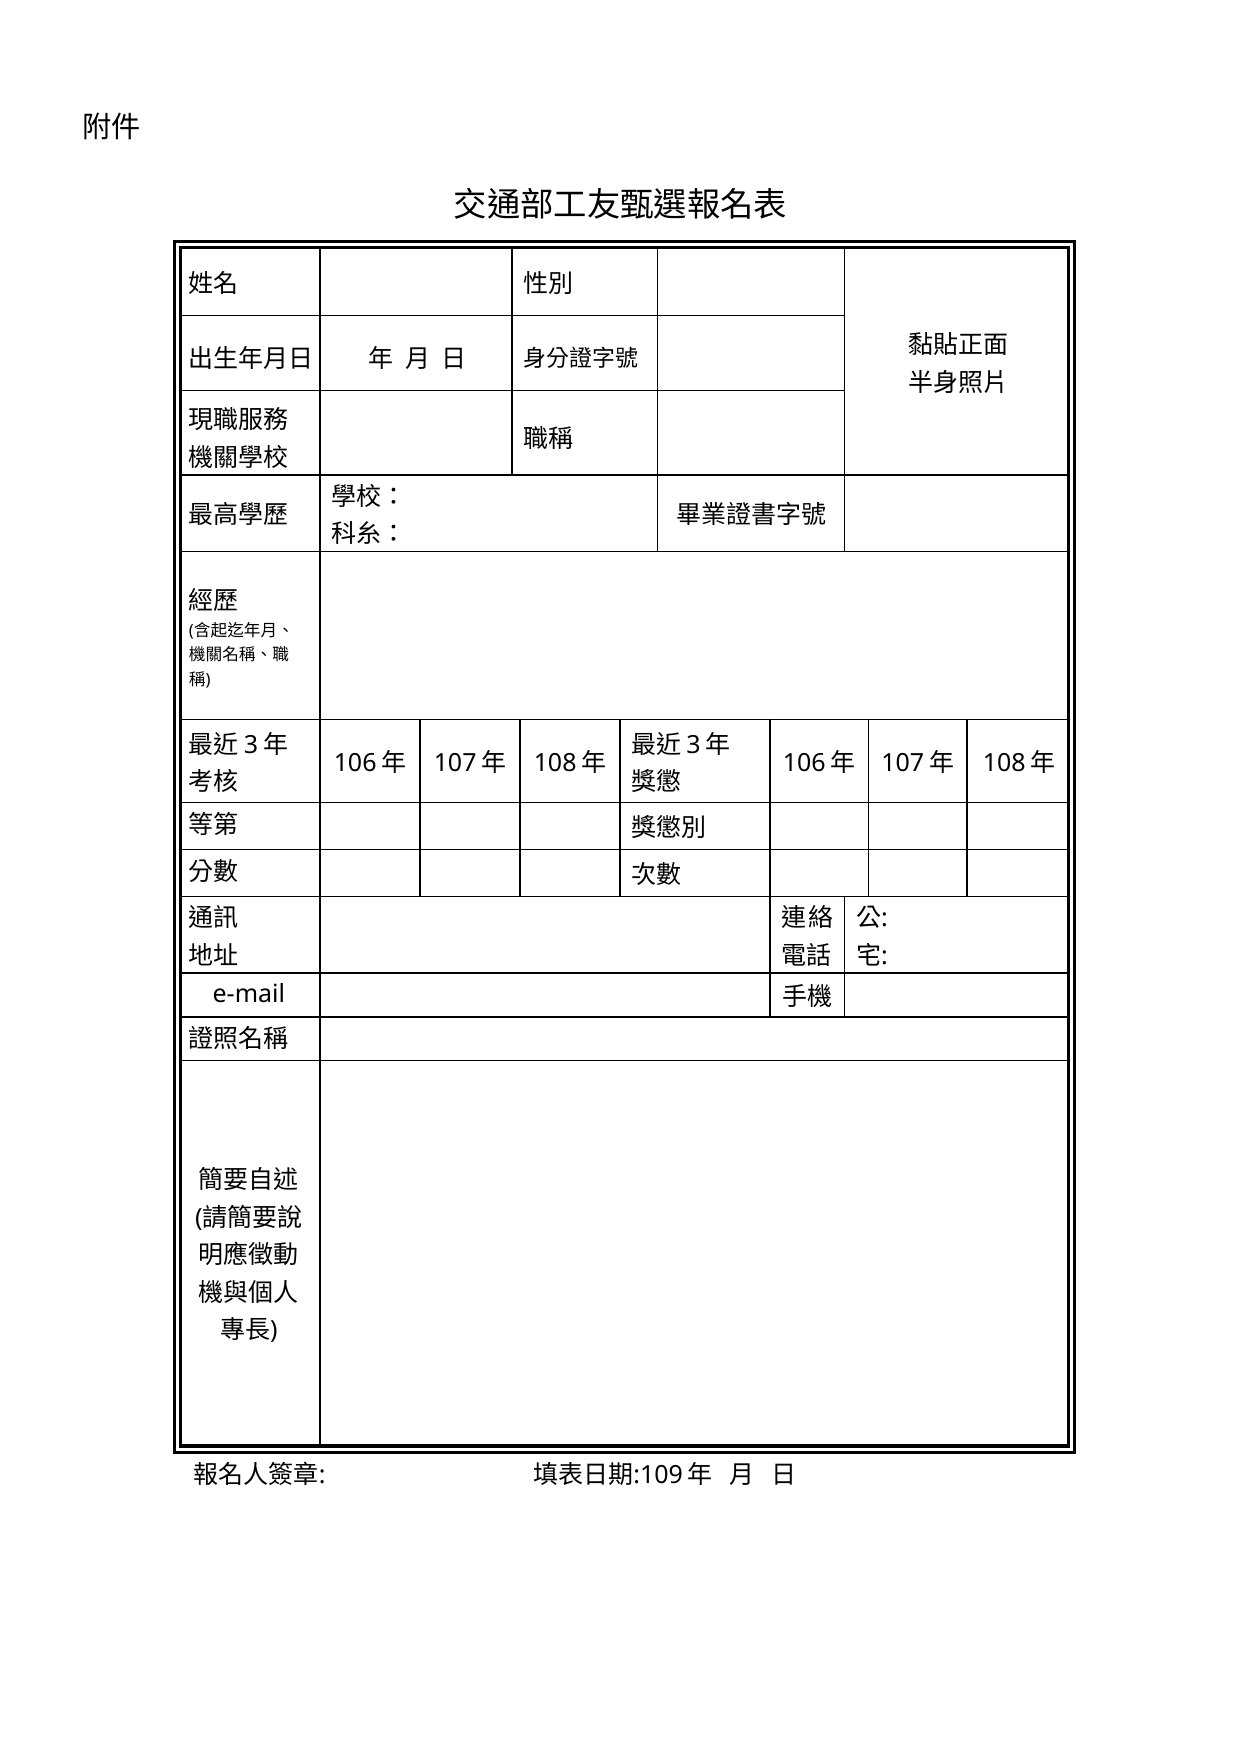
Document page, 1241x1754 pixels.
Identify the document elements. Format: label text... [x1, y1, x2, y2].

table_cell 最高學歷 [182, 476, 319, 551]
table_cell [771, 850, 868, 896]
table_cell 學校： 科糸： [321, 476, 657, 551]
table_cell 職稱 [513, 391, 657, 474]
text 交通部工友甄選報名表 [187, 164, 1053, 239]
table_cell [845, 476, 1067, 551]
table_cell 經歷 (含起迄年月、機關名稱、職稱) [182, 552, 319, 718]
table_cell 106年 [771, 720, 868, 802]
table_cell 108年 [968, 720, 1067, 802]
table_header [321, 249, 511, 314]
table_cell 身分證字號 [513, 316, 657, 389]
table_cell 獎懲別 [621, 803, 769, 849]
table_cell [658, 391, 844, 474]
table_cell 最近3年 考核 [182, 720, 319, 802]
table_cell [321, 803, 419, 849]
table_cell [321, 974, 769, 1016]
table_cell [421, 850, 519, 896]
table_cell 簡要自述 (請簡要說明應徵動機與個人專長) [182, 1061, 319, 1444]
text 報名人簽章: 填表日期:109年 月 日 [187, 1454, 1053, 1491]
table_cell [869, 850, 966, 896]
table_header [658, 249, 844, 314]
table_header 性別 [513, 249, 657, 314]
table_cell [321, 552, 1067, 718]
table_header 黏貼正面 半身照片 [845, 243, 1071, 474]
table_cell [521, 803, 619, 849]
table_cell 通訊 地址 [182, 897, 319, 972]
table_cell [968, 803, 1067, 849]
table_cell 畢業證書字號 [658, 476, 844, 551]
table_cell [321, 850, 419, 896]
table_cell 公: 宅: [845, 897, 1067, 972]
table_header 姓名 [178, 243, 320, 314]
table_cell [869, 803, 966, 849]
table_cell 107年 [869, 720, 966, 802]
table_cell [321, 1061, 1067, 1444]
table_cell 分數 [182, 850, 319, 896]
table_cell [658, 316, 844, 389]
table_cell [421, 803, 519, 849]
table_cell 等第 [182, 803, 319, 849]
table_cell 年 月 日 [321, 316, 511, 389]
table_cell e-mail [182, 974, 319, 1016]
table_cell [321, 391, 511, 474]
table_cell 106年 [321, 720, 419, 802]
table_cell 手機 [771, 974, 844, 1016]
table_cell 最近3年 獎懲 [621, 720, 769, 802]
table_cell [521, 850, 619, 896]
table_cell [771, 803, 868, 849]
table_cell [321, 1018, 1067, 1060]
table_cell 出生年月日 [182, 316, 319, 389]
table_cell 次數 [621, 850, 769, 896]
table_cell 108年 [521, 720, 619, 802]
table_cell 證照名稱 [182, 1018, 319, 1060]
table_cell [321, 897, 769, 972]
table_cell 現職服務 機關學校 [182, 391, 319, 474]
table_cell [845, 974, 1067, 1016]
table_cell [968, 850, 1067, 896]
table_cell 107年 [421, 720, 519, 802]
table_cell 連絡電話 [771, 897, 844, 972]
